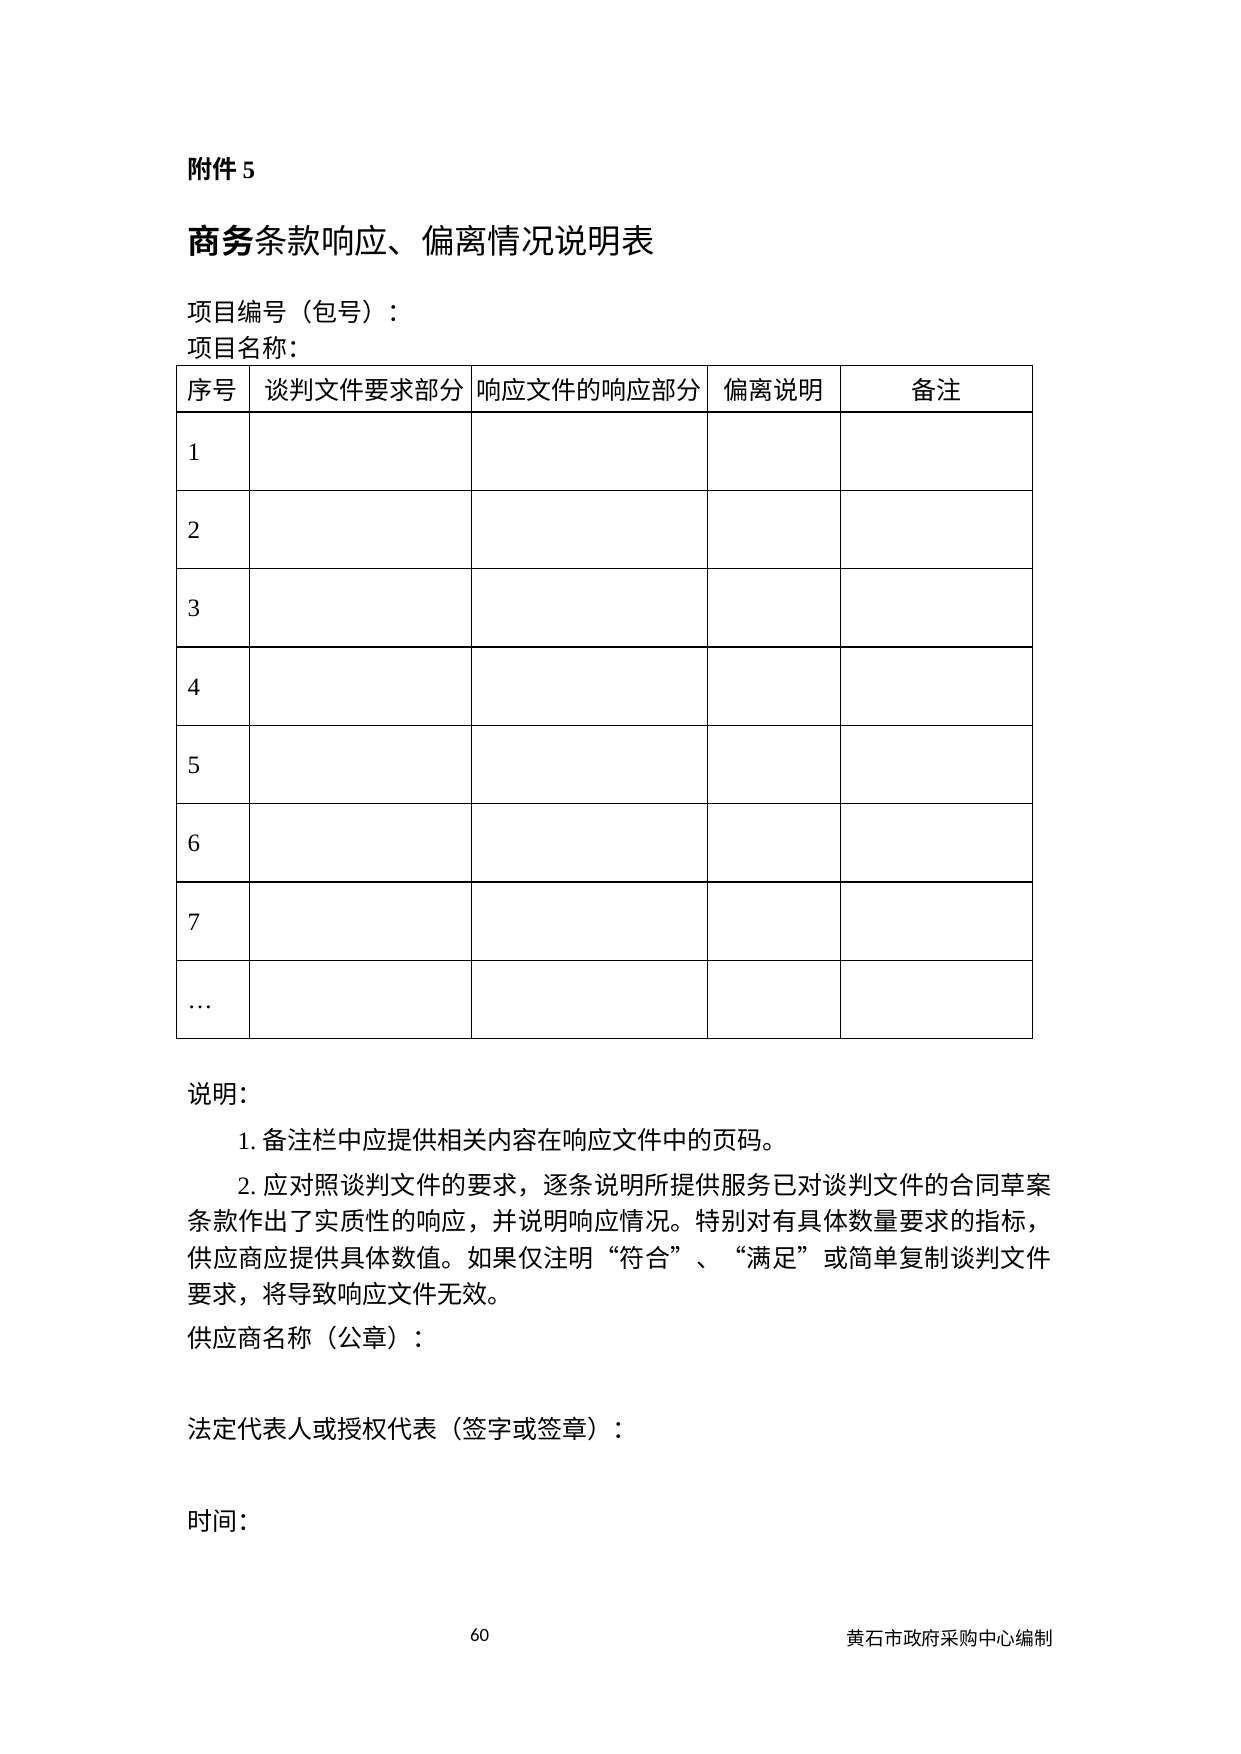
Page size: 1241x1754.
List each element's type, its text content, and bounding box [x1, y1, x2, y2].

table_cell [841, 648, 1032, 725]
table_cell [841, 491, 1032, 568]
table_cell [841, 804, 1032, 881]
table_cell [472, 883, 707, 960]
table_cell [250, 726, 471, 803]
table_cell [472, 413, 707, 490]
table_cell [472, 726, 707, 803]
table_cell 7 [177, 883, 249, 960]
text 附件5 [187, 150, 1053, 186]
table_cell [708, 726, 840, 803]
table_cell 3 [177, 569, 249, 646]
table_cell [708, 804, 840, 881]
table_cell [472, 648, 707, 725]
table_cell [841, 883, 1032, 960]
table_cell [841, 726, 1032, 803]
text 1. 备注栏中应提供相关内容在响应文件中的页码。 [187, 1120, 1053, 1157]
table_cell 5 [177, 726, 249, 803]
table_cell [708, 569, 840, 646]
text 2. 应对照谈判文件的要求，逐条说明所提供服务已对谈判文件的合同草案条款作出了实质性的响应，并说明响应情况。特别对有具体数量要求的指标，供应商应提供具体数值。如果仅注明“符合”、“满足”或简单复制谈判文件要求，将导致响应文件无效。 [187, 1166, 1053, 1311]
table_cell 4 [177, 648, 249, 725]
table_cell [708, 648, 840, 725]
table_cell [708, 961, 840, 1038]
table_cell … [177, 961, 249, 1038]
table_cell [841, 413, 1032, 490]
table_cell [841, 961, 1032, 1038]
table_cell [250, 804, 471, 881]
table_cell [708, 413, 840, 490]
table_cell [250, 413, 471, 490]
table_cell [250, 648, 471, 725]
table_cell 1 [177, 413, 249, 490]
table_header 谈判文件要求部分 [250, 366, 471, 411]
table_header 偏离说明 [708, 366, 840, 411]
table_cell [472, 569, 707, 646]
text 时间： [187, 1494, 1053, 1540]
table_cell [472, 491, 707, 568]
text 项目编号（包号）： [187, 292, 1053, 328]
table_cell 2 [177, 491, 249, 568]
table_cell [472, 961, 707, 1038]
table_cell 6 [177, 804, 249, 881]
text 说明： [187, 1075, 1053, 1111]
table_cell [250, 961, 471, 1038]
table_header 响应文件的响应部分 [472, 366, 707, 411]
table_header 备注 [841, 366, 1032, 411]
table_cell [472, 804, 707, 881]
table_cell [708, 491, 840, 568]
table_cell [250, 883, 471, 960]
table_cell [250, 491, 471, 568]
text 项目名称： [187, 328, 1053, 364]
table_header 序号 [177, 366, 249, 411]
text 商务条款响应、偏离情况说明表 [187, 215, 1053, 263]
text 法定代表人或授权代表（签字或签章）： [187, 1402, 1053, 1448]
table_cell [250, 569, 471, 646]
table_cell [708, 883, 840, 960]
text 供应商名称（公章）： [187, 1311, 1053, 1356]
table_cell [841, 569, 1032, 646]
